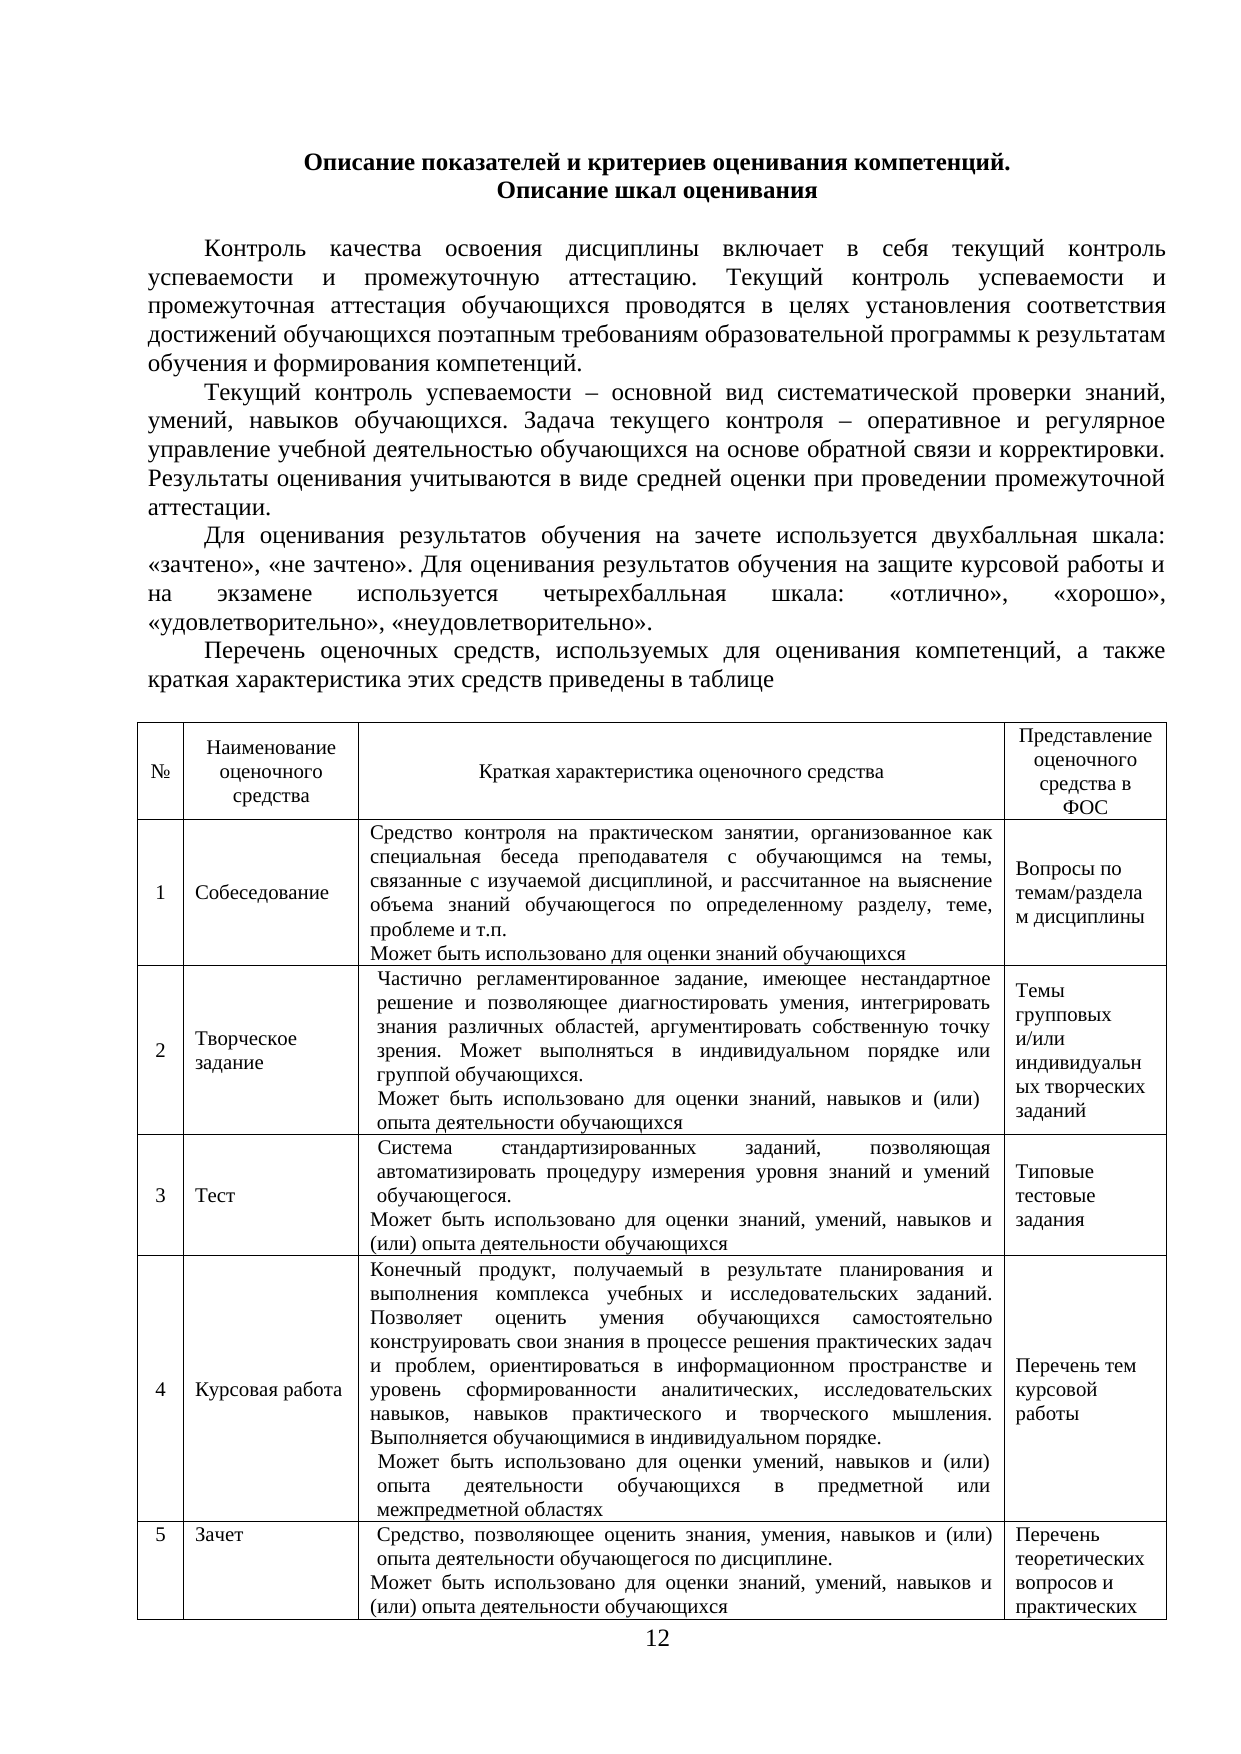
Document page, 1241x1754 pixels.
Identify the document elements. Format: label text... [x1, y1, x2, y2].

text Описание шкал оценивания [148, 176, 1167, 204]
table_cell 5 [138, 1522, 183, 1618]
table_cell Система стандартизированных заданий, позволяющая автоматизировать процедуру измерения уровня знаний и умений обучающегося. Может быть использовано для оценки знаний, умений, навыков и (или) опыта деятельности обучающихся [359, 1135, 1004, 1255]
table_cell 4 [138, 1256, 183, 1521]
table_header № [138, 723, 183, 819]
table_cell Частично регламентированное задание, имеющее нестандартное решение и позволяющее диагностировать умения, интегрировать знания различных областей, аргументировать собственную точку зрения. Может выполняться в индивидуальном порядке или группой обучающихся. Может быть использовано для оценки знаний, навыков и (или) опыта деятельности обучающихся [359, 966, 1004, 1134]
table_cell 1 [138, 820, 183, 964]
table_cell 2 [138, 966, 183, 1134]
table_header Краткая характеристика оценочного средства [359, 723, 1004, 819]
table_cell Собеседование [184, 820, 358, 964]
table_cell Типовые тестовые задания [1005, 1135, 1166, 1255]
table_cell Перечень тем курсовой работы [1005, 1256, 1166, 1521]
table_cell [1005, 1522, 1166, 1618]
text Описание показателей и критериев оценивания компетенций. [148, 147, 1167, 176]
text Перечень оценочных средств, используемых для оценивания компетенций, а также краткая характеристика этих средств приведены в таблице [148, 636, 1167, 693]
table_cell Зачет [184, 1522, 358, 1618]
table_cell Курсовая работа [184, 1256, 358, 1521]
text Текущий контроль успеваемости – основной вид систематической проверки знаний, умений, навыков обучающихся. Задача текущего контроля – оперативное и регулярное управление учебной деятельностью обучающихся на основе обратной связи и корректировки. Результаты оценивания учитываются в виде средней оценки при проведении промежуточной аттестации. [148, 377, 1167, 521]
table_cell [359, 1522, 1004, 1618]
table_header Представление оценочного средства в ФОС [1005, 723, 1166, 819]
table_cell Творческое задание [184, 966, 358, 1134]
table_cell Темы групповых и/или индивидуальных творческих заданий [1005, 966, 1166, 1134]
table_cell Тест [184, 1135, 358, 1255]
table_cell Средство контроля на практическом занятии, организованное как специальная беседа преподавателя с обучающимся на темы, связанные с изучаемой дисциплиной, и рассчитанное на выяснение объема знаний обучающегося по определенному разделу, теме, проблеме и т.п. Может быть использовано для оценки знаний обучающихся [359, 820, 1004, 964]
table_cell Вопросы по темам/разделам дисциплины [1005, 820, 1166, 964]
text Для оценивания результатов обучения на зачете используется двухбалльная шкала: «зачтено», «не зачтено». Для оценивания результатов обучения на защите курсовой работы и на экзамене используется четырехбалльная шкала: «отлично», «хорошо», «удовлетворительно», «неудовлетворительно». [148, 521, 1167, 636]
text Контроль качества освоения дисциплины включает в себя текущий контроль успеваемости и промежуточную аттестацию. Текущий контроль успеваемости и промежуточная аттестация обучающихся проводятся в целях установления соответствия достижений обучающихся поэтапным требованиям образовательной программы к результатам обучения и формирования компетенций. [148, 233, 1167, 377]
table_cell 3 [138, 1135, 183, 1255]
table_header Наименование оценочного средства [184, 723, 358, 819]
table_cell Конечный продукт, получаемый в результате планирования и выполнения комплекса учебных и исследовательских заданий. Позволяет оценить умения обучающихся самостоятельно конструировать свои знания в процессе решения практических задач и проблем, ориентироваться в информационном пространстве и уровень сформированности аналитических, исследовательских навыков, навыков практического и творческого мышления. Выполняется обучающимися в индивидуальном порядке. Может быть использовано для оценки умений, навыков и (или) опыта деятельности обучающихся в предметной или межпредметной областях [359, 1256, 1004, 1521]
